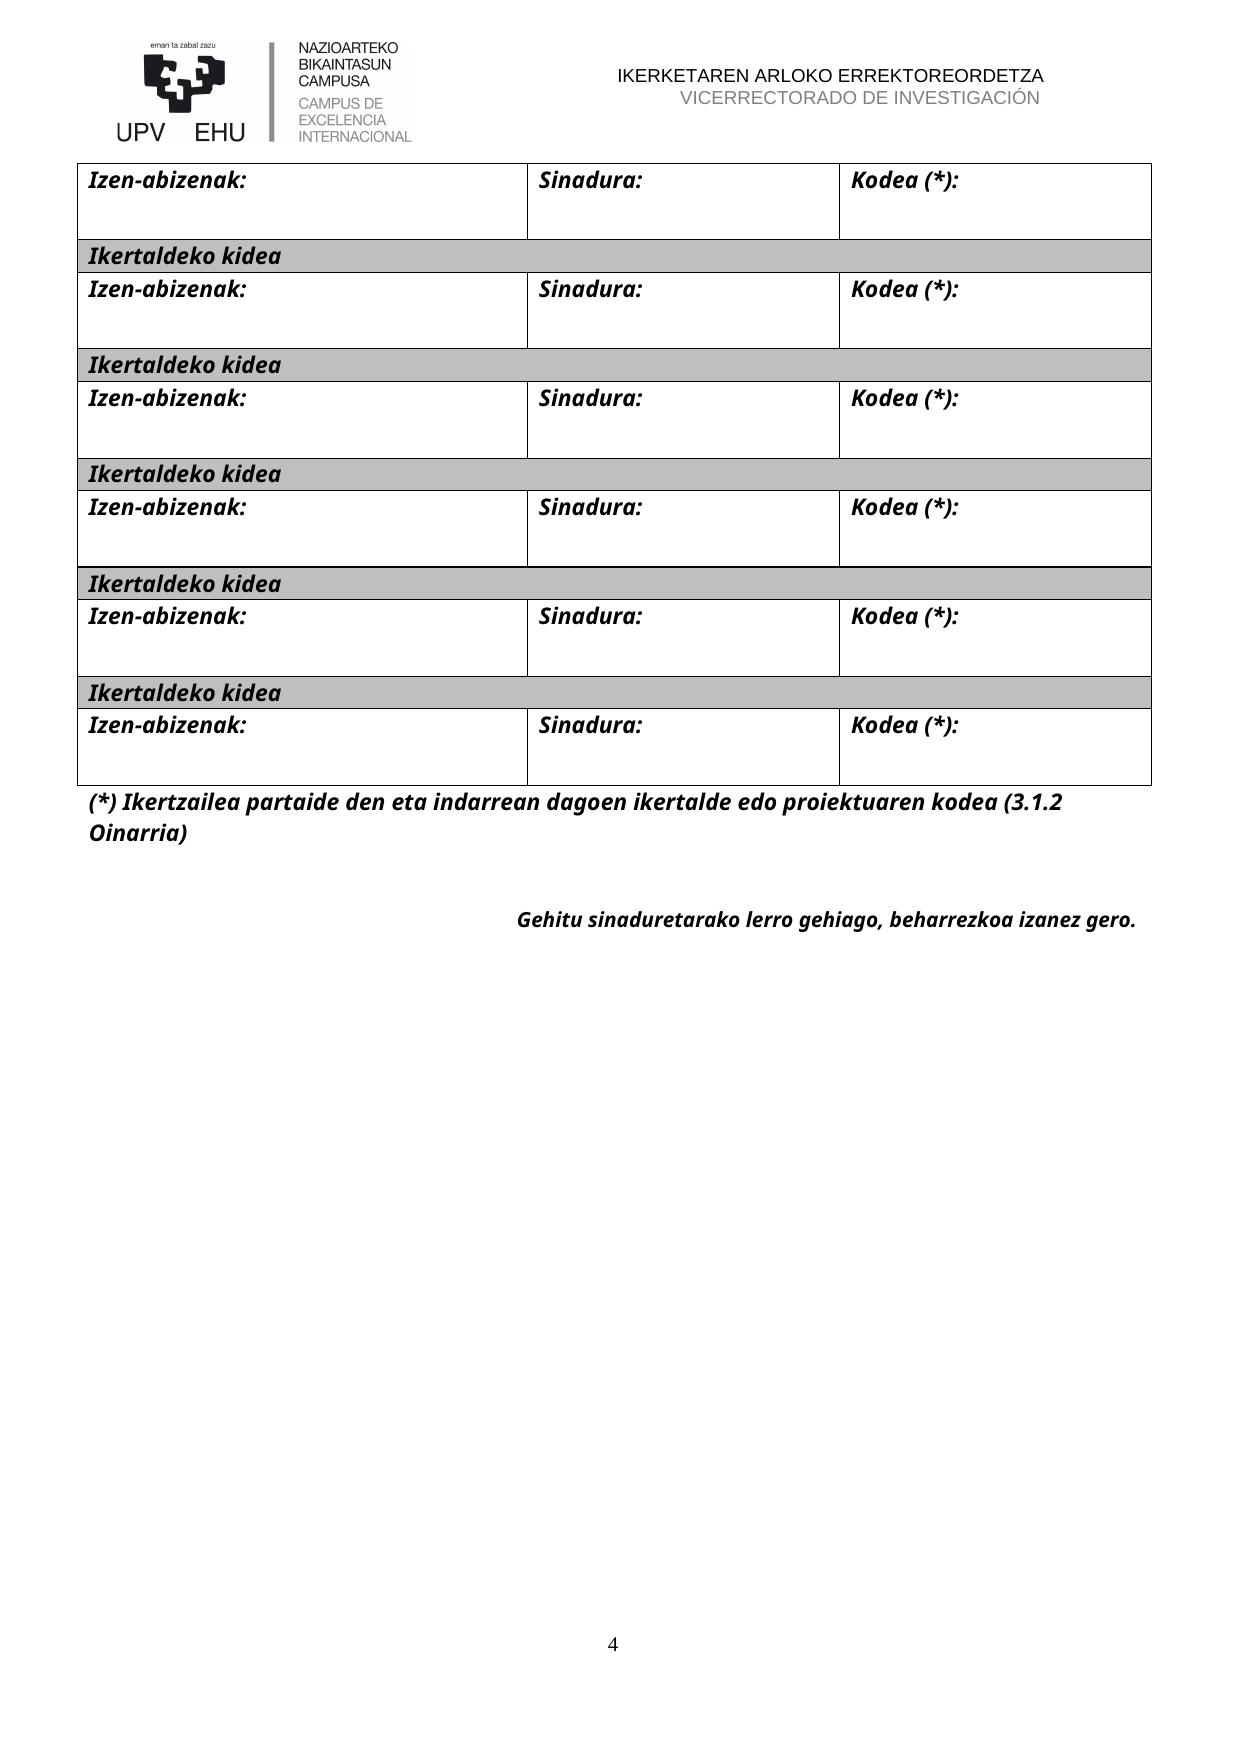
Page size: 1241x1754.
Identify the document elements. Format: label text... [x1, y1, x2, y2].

table_cell Sinadura: [528, 600, 839, 676]
table_cell Sinadura: [528, 709, 839, 784]
table_cell Izen-abizenak: [78, 382, 527, 457]
table_cell Izen-abizenak: [78, 491, 527, 566]
table_cell Izen-abizenak: [78, 709, 527, 784]
table_cell Kodea (*): [840, 382, 1151, 457]
table_cell Sinadura: [528, 491, 839, 566]
table_cell Izen-abizenak: [78, 273, 527, 348]
text (*) Ikertzailea partaide den eta indarrean dagoen ikertalde edo proiektuaren kodea (3.1.2 Oinarria) [89, 786, 1137, 848]
table_cell Ikertaldeko kidea [78, 677, 1151, 708]
table_cell Ikertaldeko kidea [78, 240, 1151, 272]
table_cell Sinadura: [528, 382, 839, 457]
table_cell Sinadura: [528, 164, 839, 239]
table_cell Izen-abizenak: [78, 164, 527, 239]
table_cell Kodea (*): [840, 491, 1151, 566]
table_cell Kodea (*): [840, 273, 1151, 348]
table_cell Izen-abizenak: [78, 600, 527, 676]
text Gehitu sinaduretarako lerro gehiago, beharrezkoa izanez gero. [89, 905, 1137, 933]
table_cell Kodea (*): [840, 164, 1151, 239]
table_cell Ikertaldeko kidea [78, 349, 1151, 381]
table_cell Ikertaldeko kidea [78, 568, 1151, 599]
table_cell Sinadura: [528, 273, 839, 348]
table_cell Ikertaldeko kidea [78, 459, 1151, 490]
picture [117, 42, 412, 142]
table_cell Kodea (*): [840, 600, 1151, 676]
table_cell Kodea (*): [840, 709, 1151, 784]
